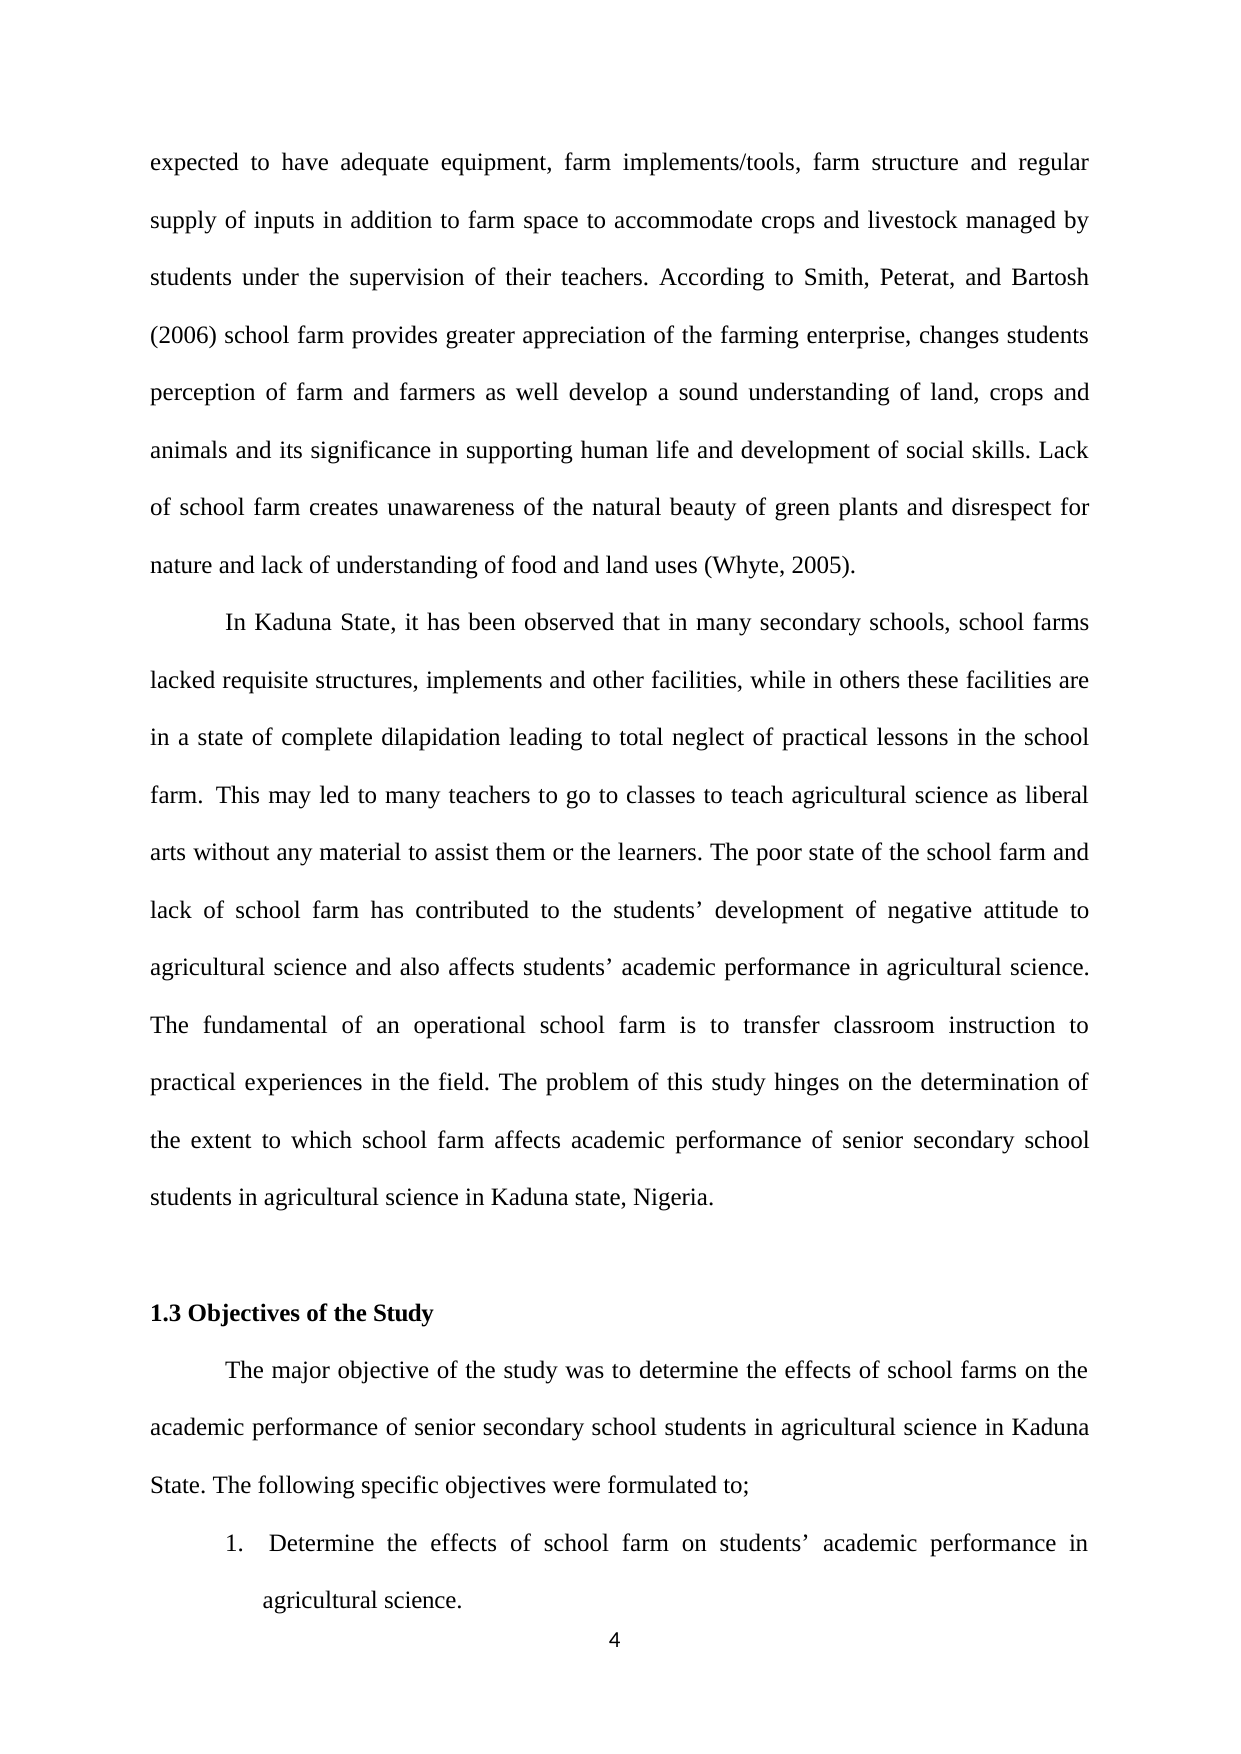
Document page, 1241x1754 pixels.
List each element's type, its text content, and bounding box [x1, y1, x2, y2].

list Determine the effects of school farm on students’ academic performance in [225, 1528, 1107, 1556]
subtitle Objectives of the Study [150, 1298, 1107, 1327]
text The major objective of the study was to determine the effects of school farms on the academic performance of senior secondary school students in agricultural science in Kaduna State. The following specific objectives were formulated to; [150, 1355, 1090, 1499]
text agricultural science. [262, 1585, 1107, 1614]
text In Kaduna State, it has been observed that in many secondary schools, school farms lacked requisite structures, implements and other facilities, while in others these facilities are in a state of complete dilapidation leading to total neglect of practical lessons in the school farm. This may led to many teachers to go to classes to teach agricultural science as liberal arts without any material to assist them or the learners. The poor state of the school farm and lack of school farm has contributed to the students’ development of negative attitude to agricultural science and also affects students’ academic performance in agricultural science. The fundamental of an operational school farm is to transfer classroom instruction to practical experiences in the field. The problem of this study hinges on the determination of the extent to which school farm affects academic performance of senior secondary school students in agricultural science in Kaduna state, Nigeria. [150, 607, 1091, 1211]
text expected to have adequate equipment, farm implements/tools, farm structure and regular supply of inputs in addition to farm space to accommodate crops and livestock managed by students under the supervision of their teachers. According to Smith, Peterat, and Bartosh (2006) school farm provides greater appreciation of the farming enterprise, changes students perception of farm and farmers as well develop a sound understanding of land, crops and animals and its significance in supporting human life and development of social skills. Lack of school farm creates unawareness of the natural beauty of green plants and disrespect for nature and lack of understanding of food and land uses (Whyte, 2005). [150, 147, 1090, 578]
